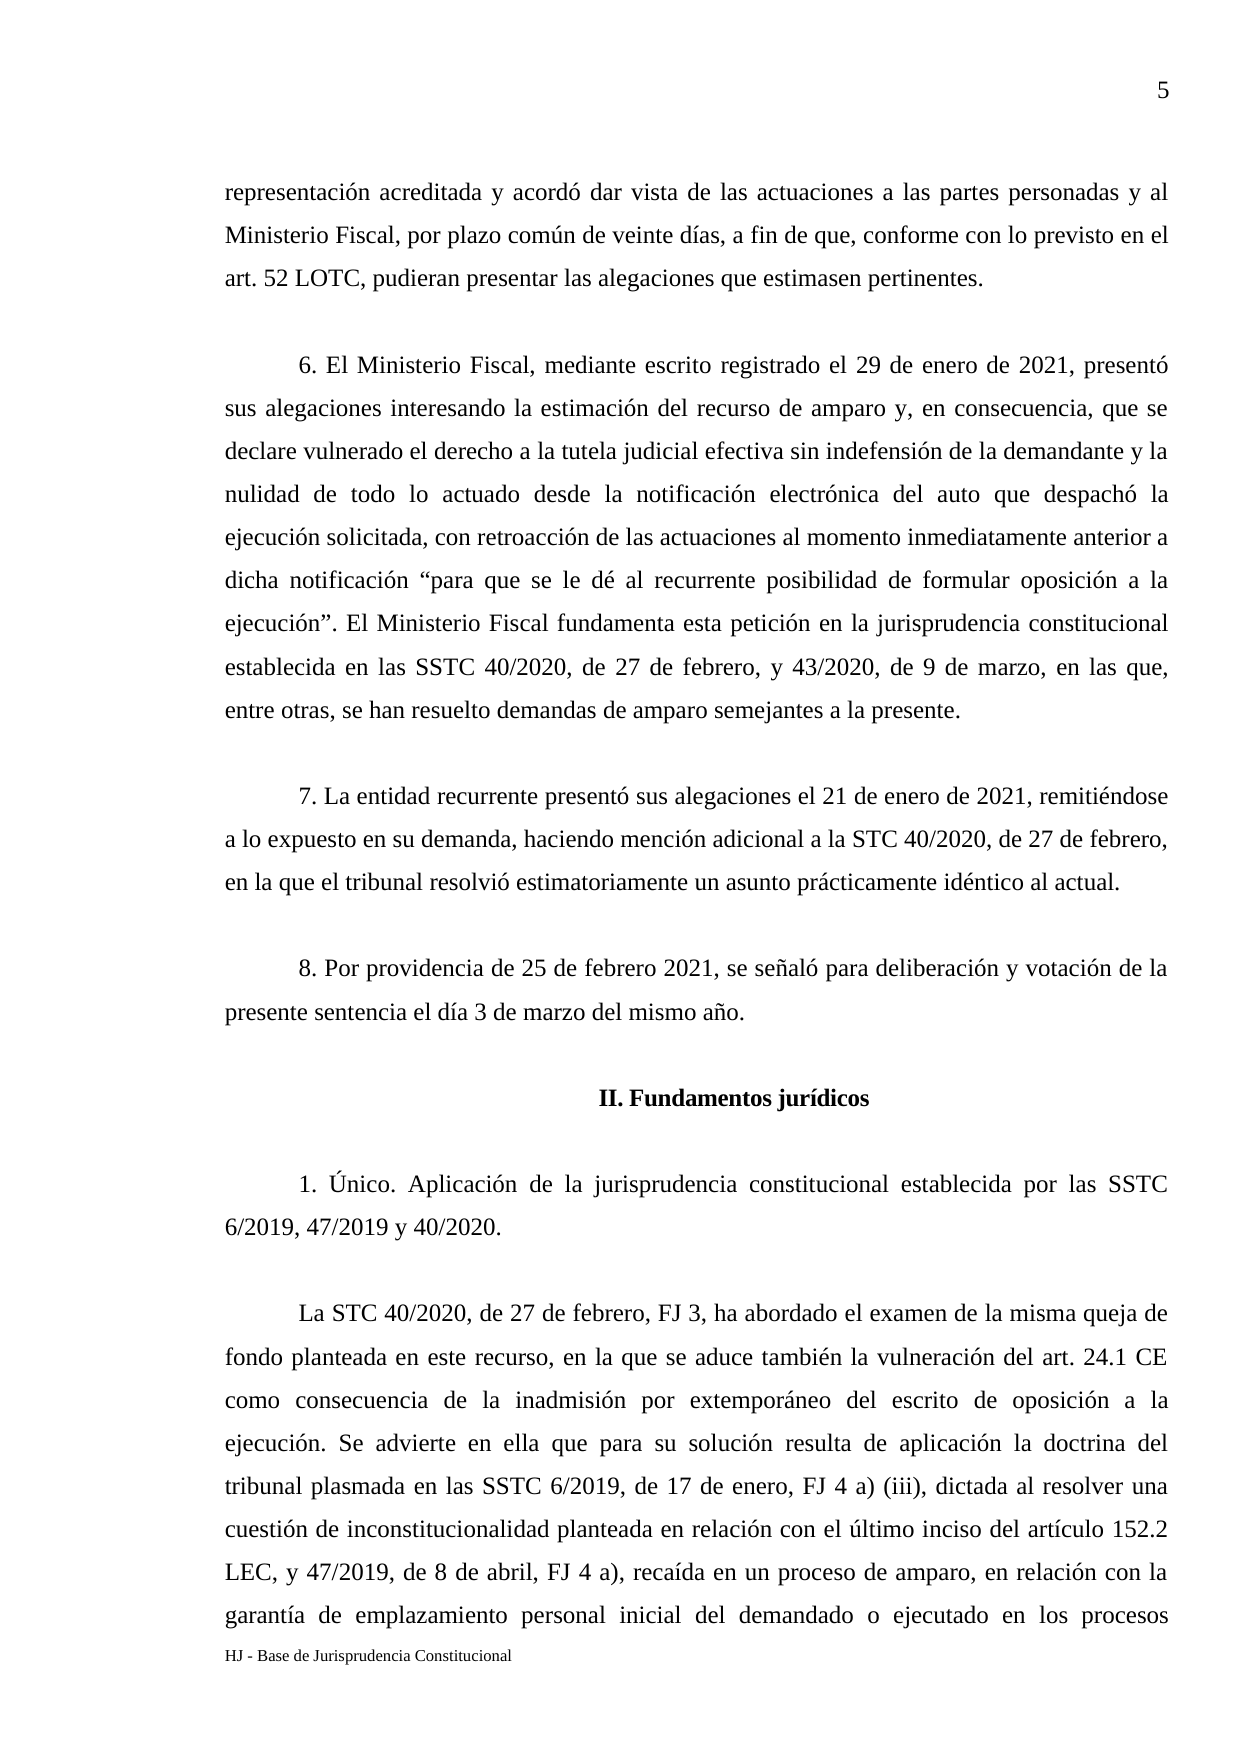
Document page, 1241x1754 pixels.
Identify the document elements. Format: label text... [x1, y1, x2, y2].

subtitle II. Fundamentos jurídicos [224, 1083, 1169, 1112]
text 1. Único. Aplicación de la jurisprudencia constitucional establecida por las SSTC 6/2019, 47/2019 y 40/2020. [224, 1169, 1169, 1241]
text 7. La entidad recurrente presentó sus alegaciones el 21 de enero de 2021, remitiéndose a lo expuesto en su demanda, haciendo mención adicional a la STC 40/2020, de 27 de febrero, en la que el tribunal resolvió estimatoriamente un asunto prácticamente idéntico al actual. [224, 781, 1169, 896]
text 6. El Ministerio Fiscal, mediante escrito registrado el 29 de enero de 2021, presentó sus alegaciones interesando la estimación del recurso de amparo y, en consecuencia, que se declare vulnerado el derecho a la tutela judicial efectiva sin indefensión de la demandante y la nulidad de todo lo actuado desde la notificación electrónica del auto que despachó la ejecución solicitada, con retroacción de las actuaciones al momento inmediatamente anterior a dicha notificación “para que se le dé al recurrente posibilidad de formular oposición a la ejecución”. El Ministerio Fiscal fundamenta esta petición en la jurisprudencia constitucional establecida en las SSTC 40/2020, de 27 de febrero, y 43/2020, de 9 de marzo, en las que, entre otras, se han resuelto demandas de amparo semejantes a la presente. [224, 350, 1169, 723]
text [224, 177, 1169, 292]
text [224, 1298, 1169, 1629]
text 8. Por providencia de 25 de febrero 2021, se señaló para deliberación y votación de la presente sentencia el día 3 de marzo del mismo año. [224, 953, 1169, 1025]
